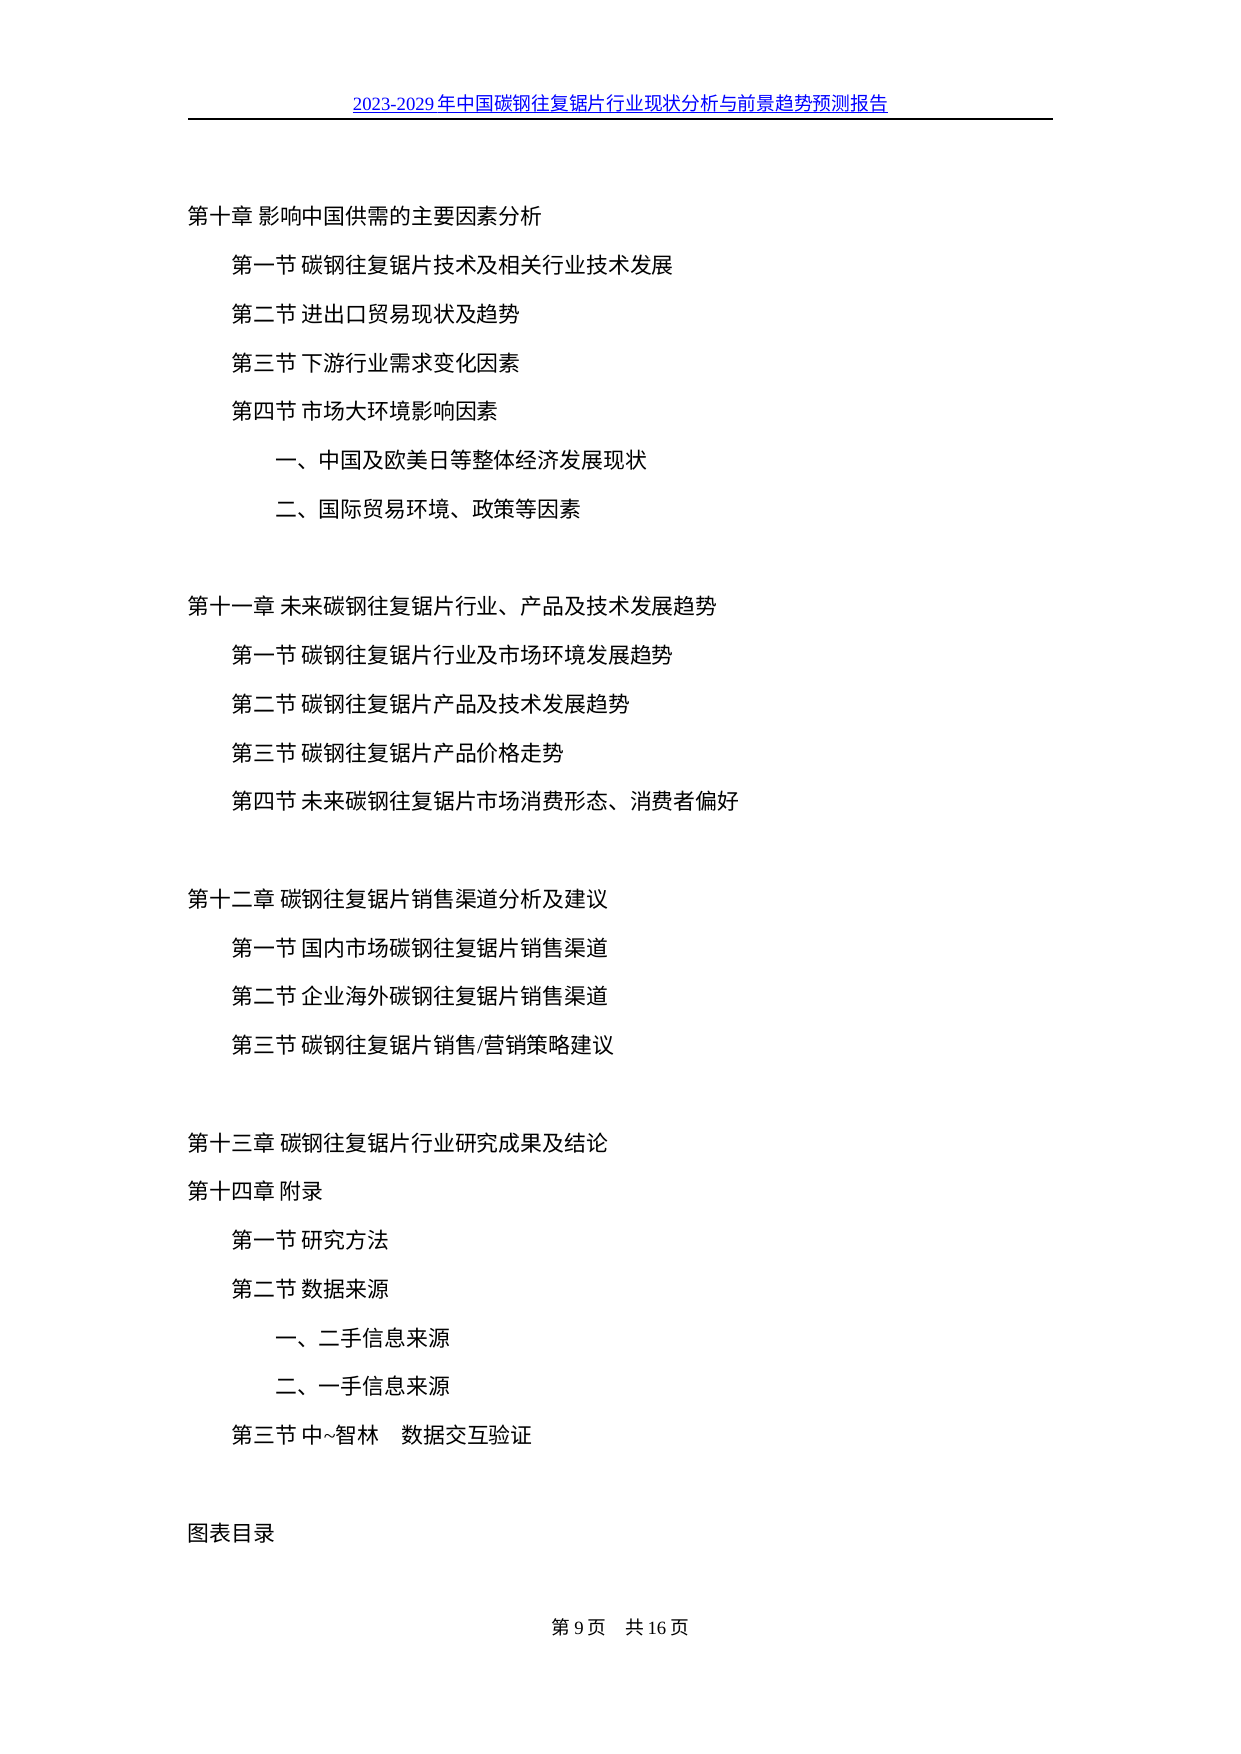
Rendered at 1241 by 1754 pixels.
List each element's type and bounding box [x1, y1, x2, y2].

text [187, 150, 1053, 1548]
